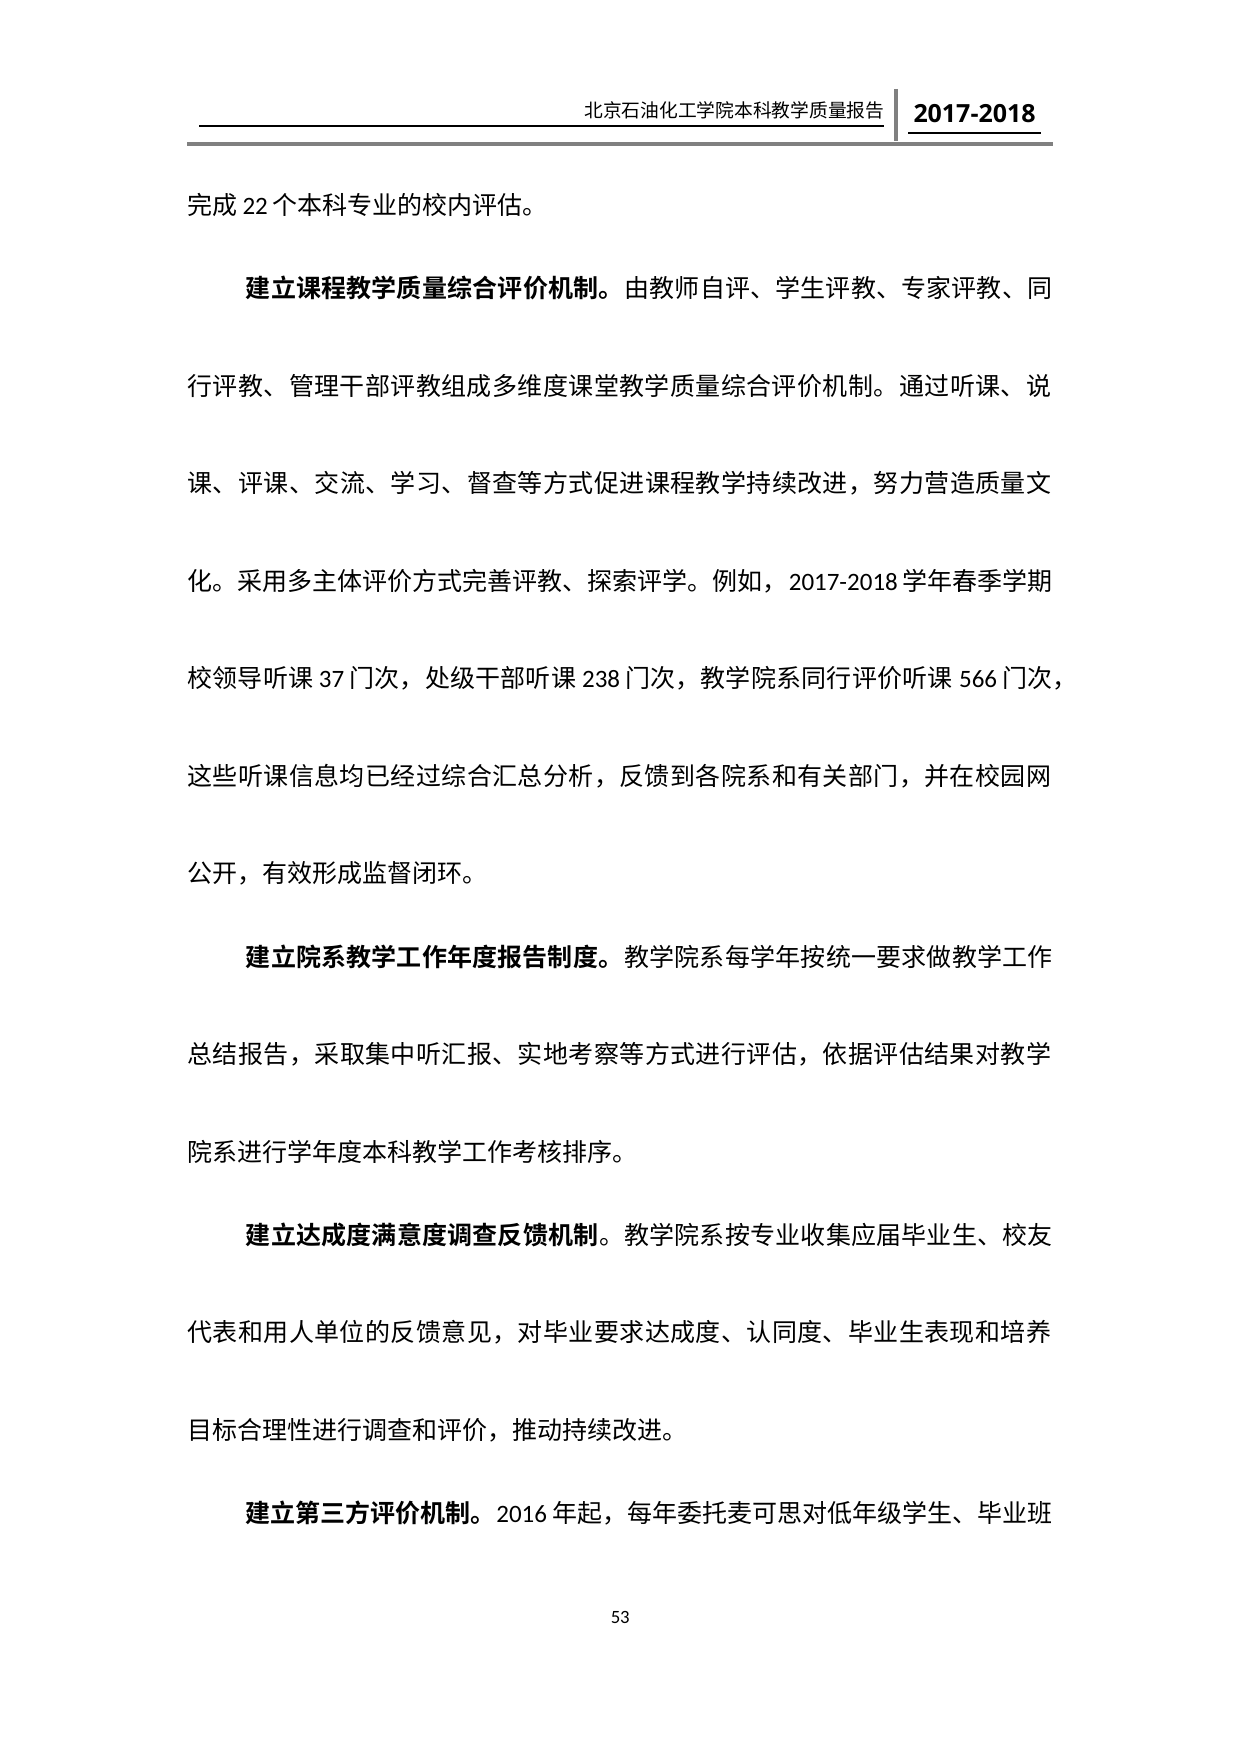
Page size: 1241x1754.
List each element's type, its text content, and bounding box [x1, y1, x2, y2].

text 建立课程教学质量综合评价机制。由教师自评、学生评教、专家评教、同行评教、管理干部评教组成多维度课堂教学质量综合评价机制。通过听课、说课、评课、交流、学习、督查等方式促进课程教学持续改进，努力营造质量文化。采用多主体评价方式完善评教、探索评学。例如，2017-2018学年春季学期校领导听课37门次，处级干部听课238门次，教学院系同行评价听课566门次，这些听课信息均已经过综合汇总分析，反馈到各院系和有关部门，并在校园网公开，有效形成监督闭环。 [187, 254, 1053, 904]
text 建立达成度满意度调查反馈机制。教学院系按专业收集应届毕业生、校友代表和用人单位的反馈意见，对毕业要求达成度、认同度、毕业生表现和培养目标合理性进行调查和评价，推动持续改进。 [187, 1201, 1053, 1461]
text 建立院系教学工作年度报告制度。教学院系每学年按统一要求做教学工作总结报告，采取集中听汇报、实地考察等方式进行评估，依据评估结果对教学院系进行学年度本科教学工作考核排序。 [187, 923, 1053, 1183]
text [187, 171, 1053, 236]
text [187, 1479, 1053, 1544]
